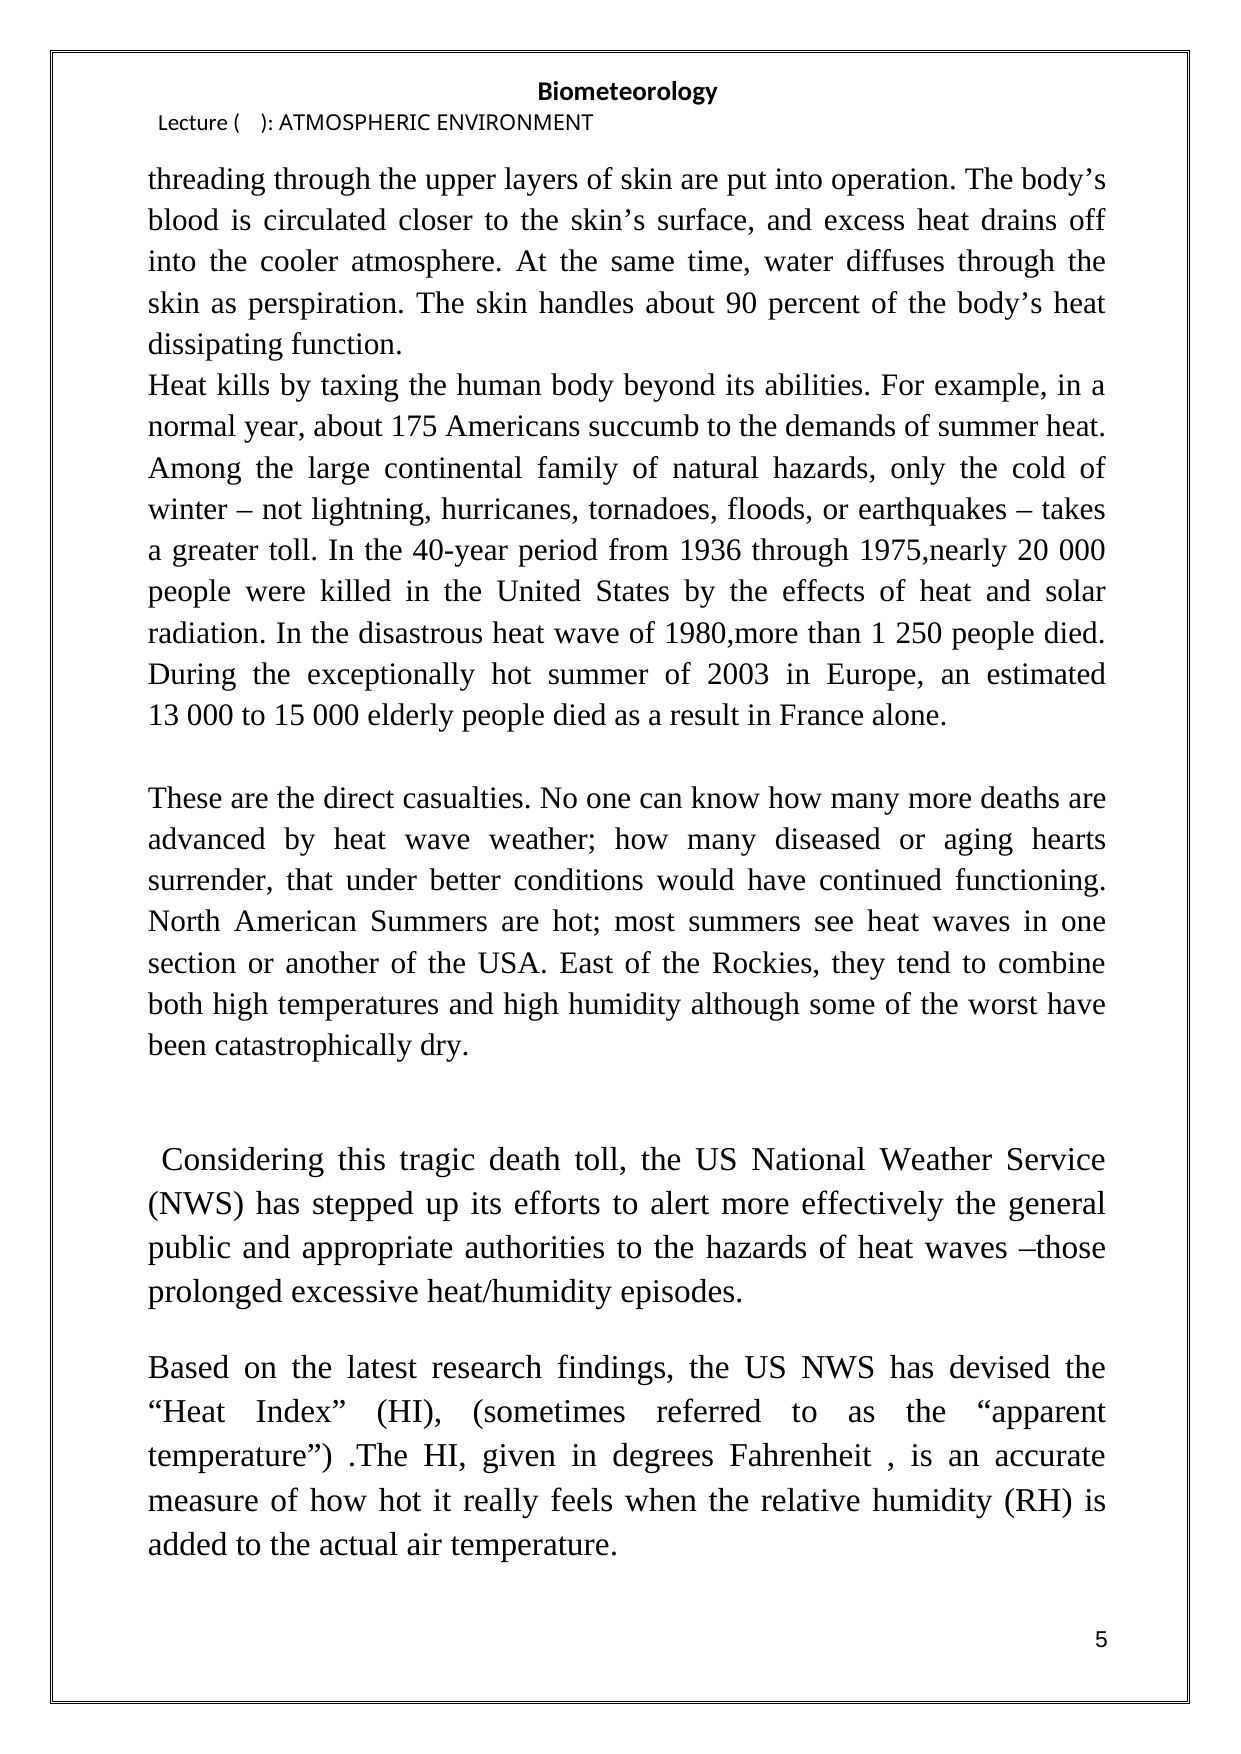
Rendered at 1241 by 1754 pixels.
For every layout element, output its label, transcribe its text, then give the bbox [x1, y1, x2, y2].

text Heat kills by taxing the human body beyond its abilities. For example, in a normal year, about 175 Americans succumb to the demands of summer heat. Among the large continental family of natural hazards, only the cold of winter – not lightning, hurricanes, tornadoes, floods, or earthquakes – takes a greater toll. In the 40-year period from 1936 through 1975,nearly 20 000 people were killed in the United States by the effects of heat and solar radiation. In the disastrous heat wave of 1980,more than 1 250 people died. During the exceptionally hot summer of 2003 in Europe, an estimated 13 000 to 15 000 elderly people died as a result in France alone. [148, 366, 1107, 732]
text These are the direct casualties. No one can know how many more deaths are advanced by heat wave weather; how many diseased or aging hearts surrender, that under better conditions would have continued functioning. North American Summers are hot; most summers see heat waves in one section or another of the USA. East of the Rockies, they tend to combine both high temperatures and high humidity although some of the worst have been catastrophically dry. [148, 779, 1107, 1062]
text Based on the latest research findings, the US NWS has devised the “Heat Index” (HI), (sometimes referred to as the “apparent temperature”) .The HI, given in degrees Fahrenheit , is an accurate measure of how hot it really feels when the relative humidity (RH) is added to the actual air temperature. [148, 1348, 1107, 1562]
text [148, 160, 1107, 361]
text Considering this tragic death toll, the US National Weather Service (NWS) has stepped up its efforts to alert more effectively the general public and appropriate authorities to the hazards of heat waves –those prolonged excessive heat/humidity episodes. [148, 1139, 1107, 1310]
